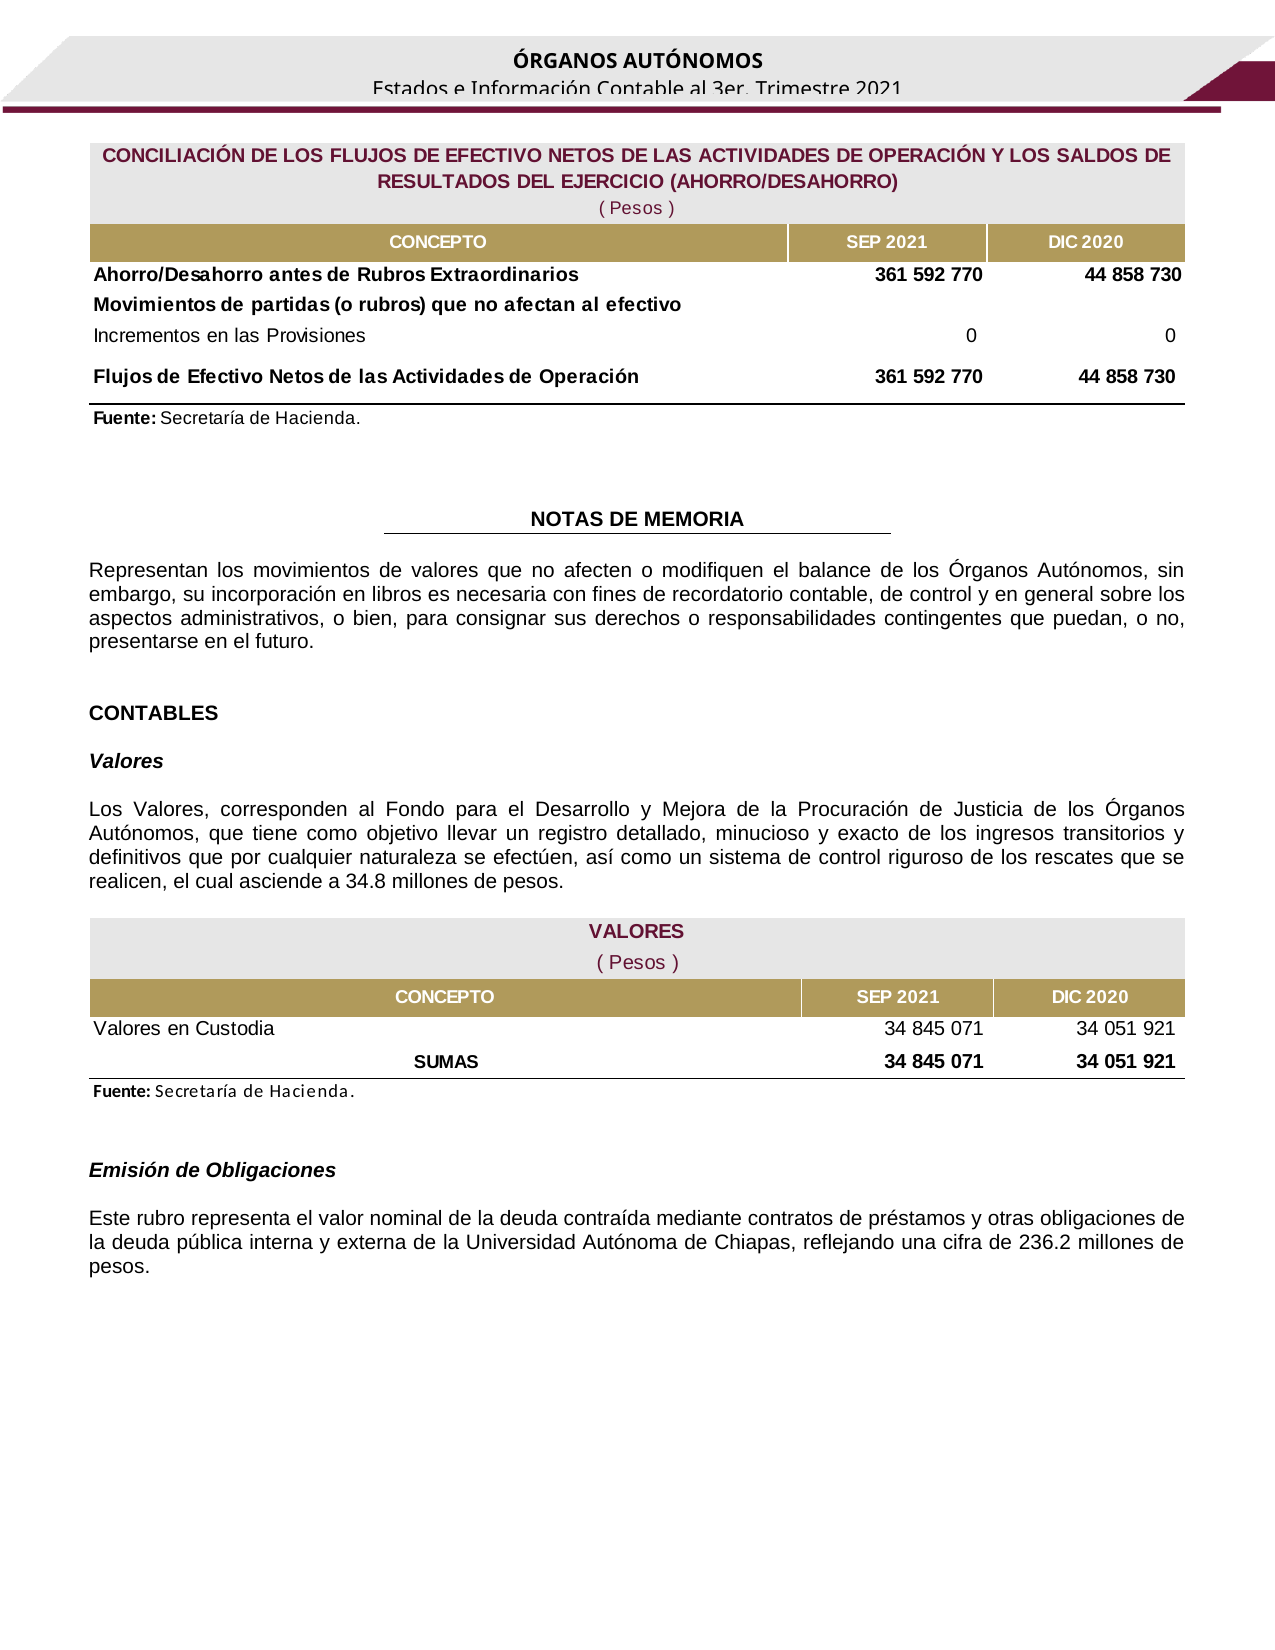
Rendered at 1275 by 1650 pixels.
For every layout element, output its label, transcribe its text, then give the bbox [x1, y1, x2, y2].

picture [0, 36, 1275, 113]
text NOTAS de memoria [384, 507, 891, 533]
text Emisión de Obligaciones [89, 1158, 1186, 1182]
text Valores [89, 749, 1186, 773]
text Este rubro representa el valor nominal de la deuda contraída mediante contratos de préstamos y otras obligaciones de la deuda pública interna y externa de la Universidad Autónoma de Chiapas, reflejando una cifra de 236.2 millones de pesos. [89, 1206, 1186, 1278]
text Representan los movimientos de valores que no afecten o modifiquen el balance de los Órganos Autónomos, sin embargo, su incorporación en libros es necesaria con fines de recordatorio contable, de control y en general sobre los aspectos administrativos, o bien, para consignar sus derechos o responsabilidades contingentes que puedan, o no, presentarse en el futuro. [89, 557, 1186, 653]
text Los Valores, corresponden al Fondo para el Desarrollo y Mejora de la Procuración de Justicia de los Órganos Autónomos, que tiene como objetivo llevar un registro detallado, minucioso y exacto de los ingresos transitorios y definitivos que por cualquier naturaleza se efectúen, así como un sistema de control riguroso de los rescates que se realicen, el cual asciende a 34.8 millones de pesos. [89, 797, 1186, 893]
text contables [89, 701, 1186, 725]
